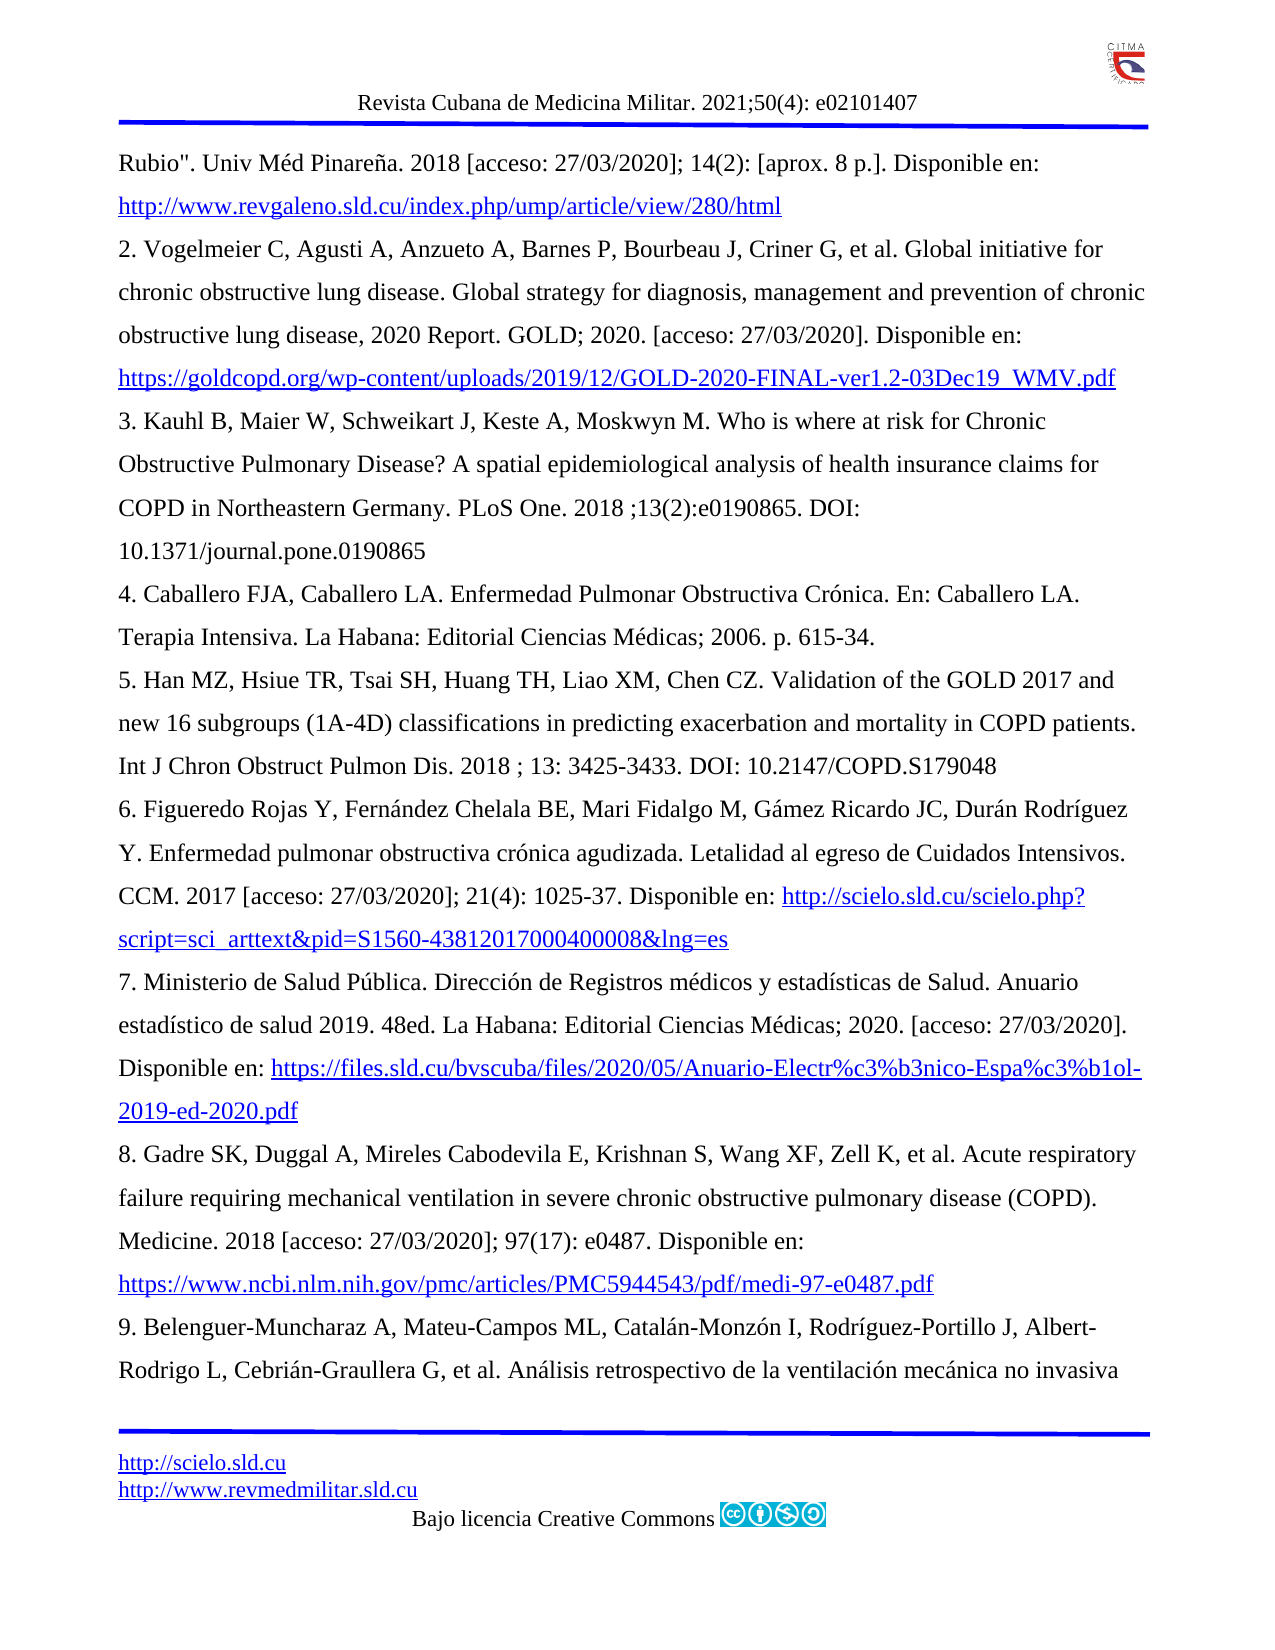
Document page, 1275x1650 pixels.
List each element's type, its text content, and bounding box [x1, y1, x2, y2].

picture [720, 1502, 826, 1527]
text 8. Gadre SK, Duggal A, Mireles Cabodevila E, Krishnan S, Wang XF, Zell K, et al. Acute respiratory failure requiring mechanical ventilation in severe chronic obstructive pulmonary disease (COPD). Medicine. 2018 [acceso: 27/03/2020]; 97(17): e0487. Disponible en: https://www.ncbi.nlm.nih.gov/pmc/articles/PMC5944543/pdf/medi-97-e0487.pdf [118, 1139, 1157, 1298]
text 7. Ministerio de Salud Pública. Dirección de Registros médicos y estadísticas de Salud. Anuario estadístico de salud 2019. 48ed. La Habana: Editorial Ciencias Médicas; 2020. [acceso: 27/03/2020]. Disponible en: https://files.sld.cu/bvscuba/files/2020/05/Anuario-Electr%c3%b3nico-Espa%c3%b1ol-2019-ed-2020.pdf [118, 967, 1157, 1125]
text 3. Kauhl B, Maier W, Schweikart J, Keste A, Moskwyn M. Who is where at risk for Chronic Obstructive Pulmonary Disease? A spatial epidemiological analysis of health insurance claims for COPD in Northeastern Germany. PLoS One. 2018 ;13(2):e0190865. DOI: 10.1371/journal.pone.0190865 [118, 406, 1157, 564]
text 6. Figueredo Rojas Y, Fernández Chelala BE, Mari Fidalgo M, Gámez Ricardo JC, Durán Rodríguez Y. Enfermedad pulmonar obstructiva crónica agudizada. Letalidad al egreso de Cuidados Intensivos. CCM. 2017 [acceso: 27/03/2020]; 21(4): 1025-37. Disponible en: http://scielo.sld.cu/scielo.php?script=sci_arttext&pid=S1560-43812017000400008&lng=es [118, 794, 1157, 953]
text 4. Caballero FJA, Caballero LA. Enfermedad Pulmonar Obstructiva Crónica. En: Caballero LA. Terapia Intensiva. La Habana: Editorial Ciencias Médicas; 2006. p. 615-34. [118, 579, 1157, 651]
text 2. Vogelmeier C, Agusti A, Anzueto A, Barnes P, Bourbeau J, Criner G, et al. Global initiative for chronic obstructive lung disease. Global strategy for diagnosis, management and prevention of chronic obstructive lung disease, 2020 Report. GOLD; 2020. [acceso: 27/03/2020]. Disponible en: https://goldcopd.org/wp-content/uploads/2019/12/GOLD-2020-FINAL-ver1.2-03Dec19_WMV.pdf [118, 234, 1157, 392]
text 5. Han MZ, Hsiue TR, Tsai SH, Huang TH, Liao XM, Chen CZ. Validation of the GOLD 2017 and new 16 subgroups (1A-4D) classifications in predicting exacerbation and mortality in COPD patients. Int J Chron Obstruct Pulmon Dis. 2018 ; 13: 3425-3433. DOI: 10.2147/COPD.S179048 [118, 665, 1157, 780]
picture [1107, 43, 1145, 84]
